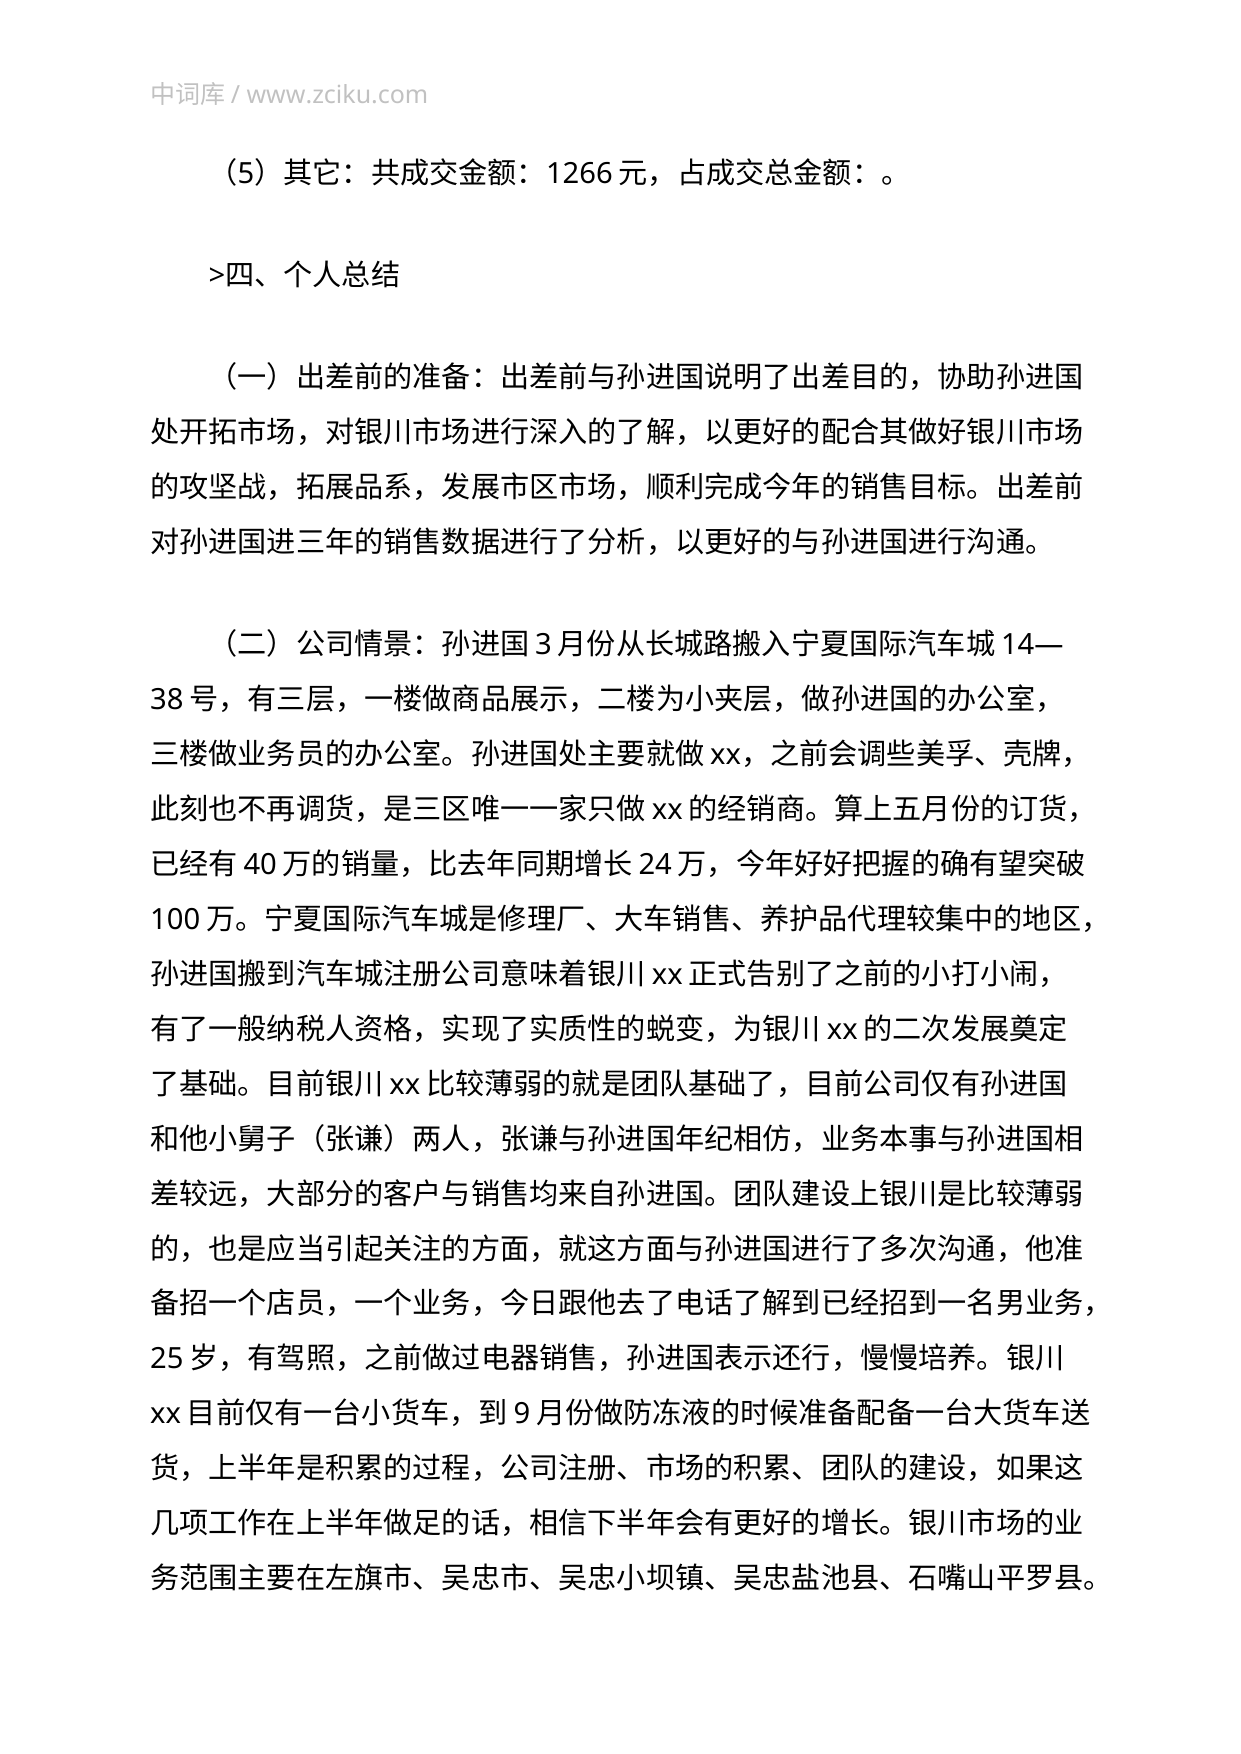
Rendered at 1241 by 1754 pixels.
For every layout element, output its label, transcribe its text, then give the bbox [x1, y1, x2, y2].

text >四、个人总结 [150, 252, 1090, 294]
text （一）出差前的准备：出差前与孙进国说明了出差目的，协助孙进国处开拓市场，对银川市场进行深入的了解，以更好的配合其做好银川市场的攻坚战，拓展品系，发展市区市场，顺利完成今年的销售目标。出差前对孙进国进三年的销售数据进行了分析，以更好的与孙进国进行沟通。 [150, 354, 1090, 561]
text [150, 620, 1090, 1597]
text （5）其它：共成交金额：1266元，占成交总金额：。 [150, 150, 1090, 192]
